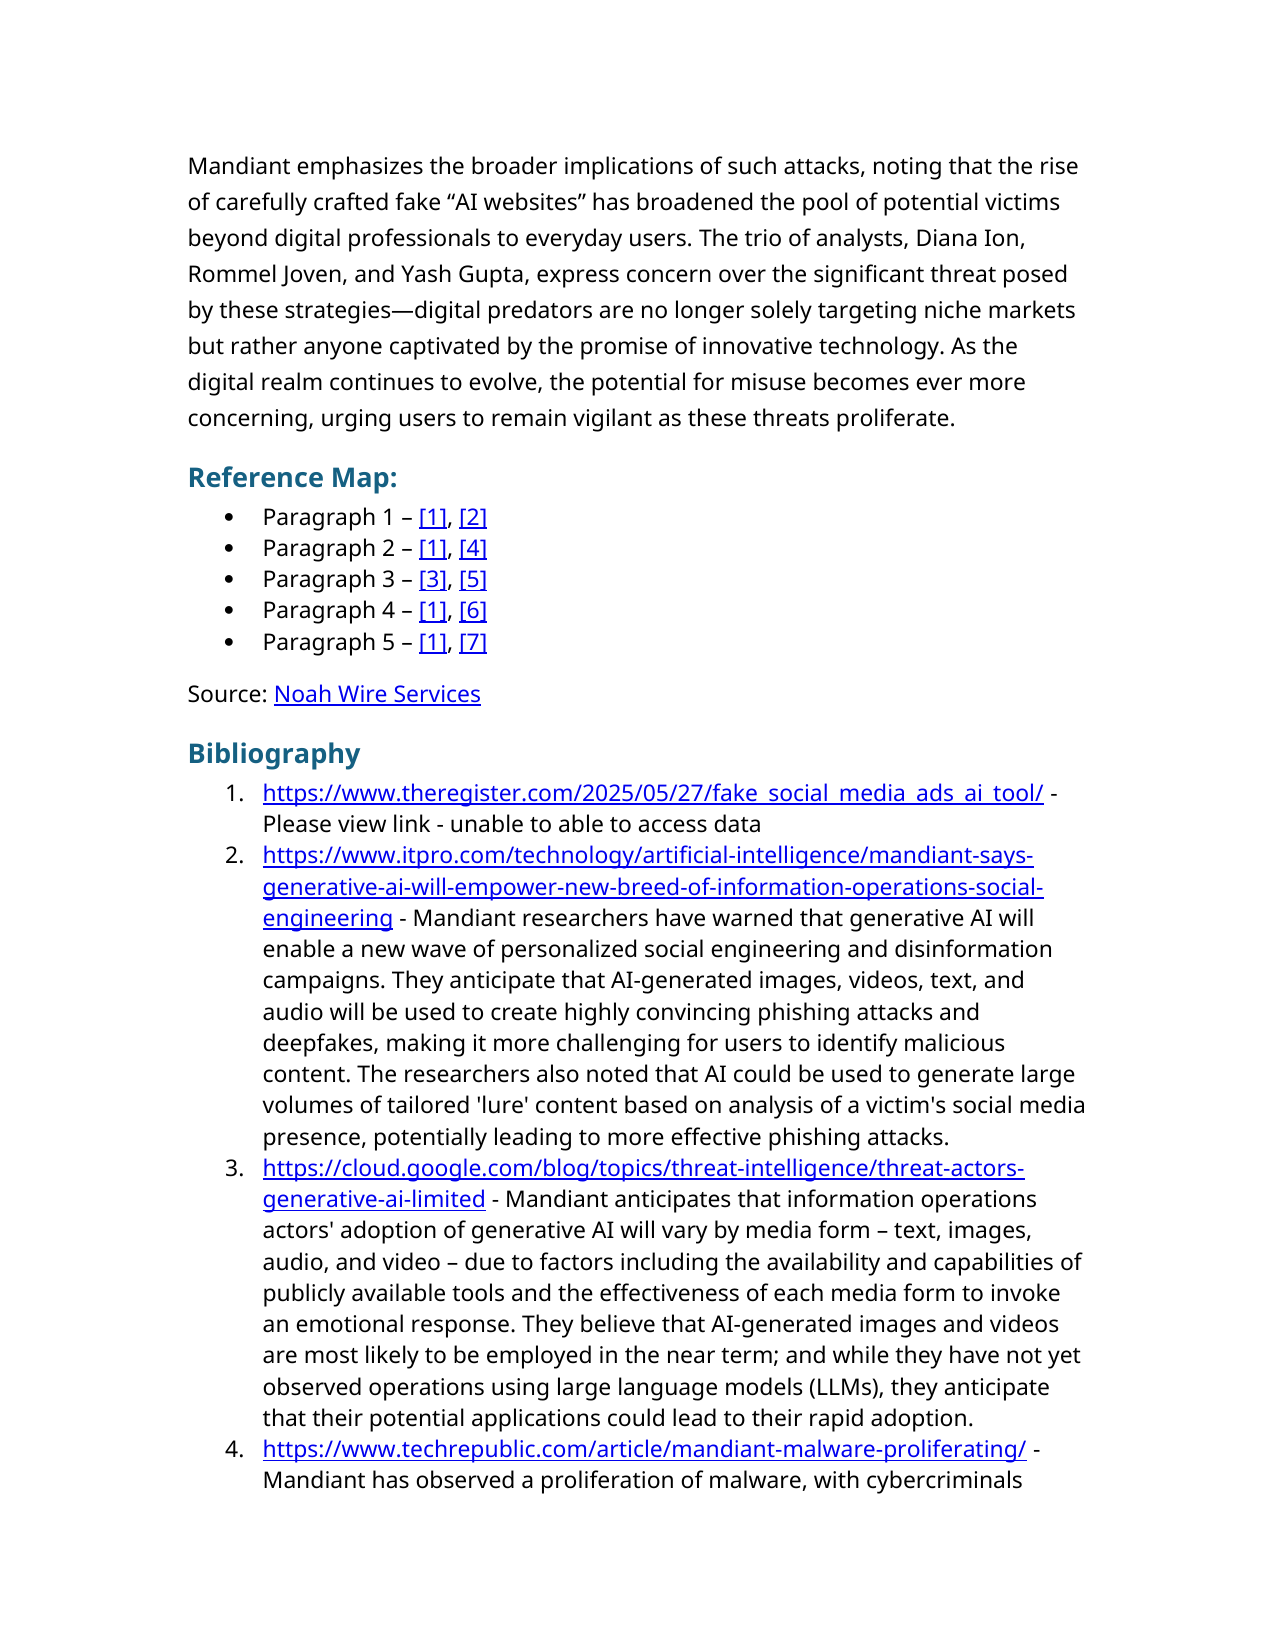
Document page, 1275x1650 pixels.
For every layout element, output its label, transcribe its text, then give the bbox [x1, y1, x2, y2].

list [225, 1433, 1087, 1496]
list Paragraph 5 – [1], [7] [225, 626, 1087, 657]
list Paragraph 2 – [1], [4] [225, 532, 1087, 563]
list https://www.itpro.com/technology/artificial-intelligence/mandiant-says-generative-ai-will-empower-new-breed-of-information-operations-social-engineering - Mandiant researchers have warned that generative AI will enable a new wave of personalized social engineering and disinformation campaigns. They anticipate that AI-generated images, videos, text, and audio will be used to create highly convincing phishing attacks and deepfakes, making it more challenging for users to identify malicious content. The researchers also noted that AI could be used to generate large volumes of tailored 'lure' content based on analysis of a victim's social media presence, potentially leading to more effective phishing attacks. [225, 839, 1087, 1152]
subtitle Reference Map: [187, 458, 1087, 495]
list Paragraph 4 – [1], [6] [225, 594, 1087, 626]
list https://cloud.google.com/blog/topics/threat-intelligence/threat-actors-generative-ai-limited - Mandiant anticipates that information operations actors' adoption of generative AI will vary by media form – text, images, audio, and video – due to factors including the availability and capabilities of publicly available tools and the effectiveness of each media form to invoke an emotional response. They believe that AI-generated images and videos are most likely to be employed in the near term; and while they have not yet observed operations using large language models (LLMs), they anticipate that their potential applications could lead to their rapid adoption. [225, 1152, 1087, 1433]
list https://www.theregister.com/2025/05/27/fake_social_media_ads_ai_tool/ - Please view link - unable to able to access data [225, 777, 1087, 839]
text Source: Noah Wire Services [187, 678, 1087, 709]
subtitle Bibliography [187, 734, 1087, 771]
text Mandiant emphasizes the broader implications of such attacks, noting that the rise of carefully crafted fake “AI websites” has broadened the pool of potential victims beyond digital professionals to everyday users. The trio of analysts, Diana Ion, Rommel Joven, and Yash Gupta, express concern over the significant threat posed by these strategies—digital predators are no longer solely targeting niche markets but rather anyone captivated by the promise of innovative technology. As the digital realm continues to evolve, the potential for misuse becomes ever more concerning, urging users to remain vigilant as these threats proliferate. [187, 150, 1087, 433]
list Paragraph 3 – [3], [5] [225, 563, 1087, 594]
list Paragraph 1 – [1], [2] [225, 501, 1087, 532]
